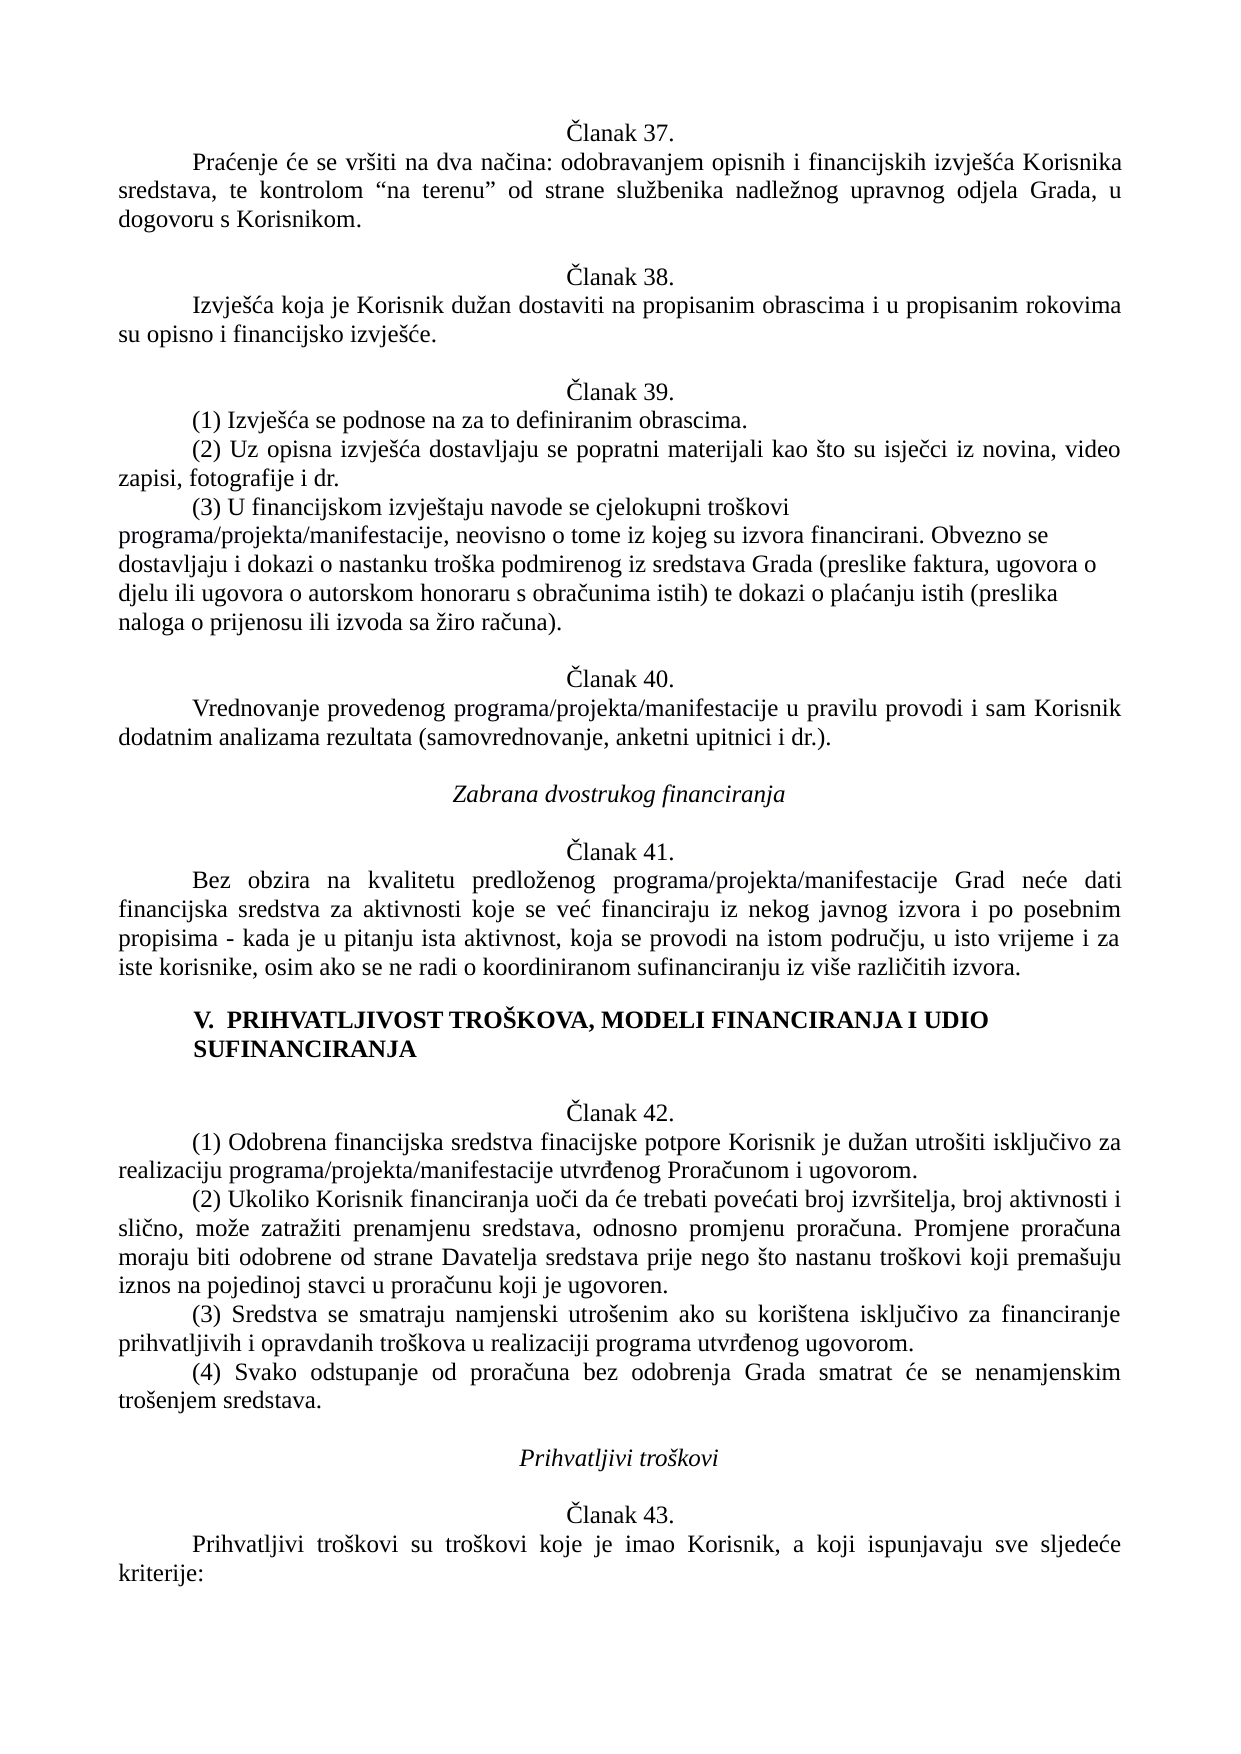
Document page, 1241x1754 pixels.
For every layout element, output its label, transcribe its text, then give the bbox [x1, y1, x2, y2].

text Izvješća koja je Korisnik dužan dostaviti na propisanim obrascima i u propisanim rokovima su opisno i financijsko izvješće. [118, 291, 1122, 348]
text Članak 39. [118, 377, 1122, 406]
text (2) Ukoliko Korisnik financiranja uoči da će trebati povećati broj izvršitelja, broj aktivnosti i slično, može zatražiti prenamjenu sredstava, odnosno promjenu proračuna. Promjene proračuna moraju biti odobrene od strane Davatelja sredstava prije nego što nastanu troškovi koji premašuju iznos na pojedinoj stavci u proračunu koji je ugovoren. [118, 1184, 1122, 1299]
text (1) Odobrena financijska sredstva finacijske potpore Korisnik je dužan utrošiti isključivo za realizaciju programa/projekta/manifestacije utvrđenog Proračunom i ugovorom. [118, 1127, 1122, 1184]
text Članak 40. [118, 664, 1122, 693]
text Članak 42. [118, 1098, 1122, 1127]
text Prihvatljivi troškovi su troškovi koje je imao Korisnik, a koji ispunjavaju sve sljedeće kriterije: [118, 1529, 1122, 1587]
text Članak 43. [118, 1501, 1122, 1529]
text (3) Sredstva se smatraju namjenski utrošenim ako su korištena isključivo za financiranje prihvatljivih i opravdanih troškova u realizaciji programa utvrđenog ugovorom. [118, 1299, 1122, 1357]
text Prihvatljivi troškovi [118, 1443, 1122, 1472]
text (1) Izvješća se podnose na za to definiranim obrascima. [118, 406, 1122, 434]
text Praćenje će se vršiti na dva načina: odobravanjem opisnih i financijskih izvješća Korisnika sredstava, te kontrolom “na terenu” od strane službenika nadležnog upravnog odjela Grada, u dogovoru s Korisnikom. [118, 147, 1122, 233]
text Članak 41. [118, 837, 1122, 866]
subtitle V. PRIHVATLJIVOST TROŠKOVA, MODELI FINANCIRANJA I UDIO SUFINANCIRANJA [193, 1006, 1122, 1063]
text Članak 37. [118, 118, 1122, 147]
text (3) U financijskom izvještaju navode se cjelokupni troškovi programa/projekta/manifestacije, neovisno o tome iz kojeg su izvora financirani. Obvezno se dostavljaju i dokazi o nastanku troška podmirenog iz sredstava Grada (preslike faktura, ugovora o djelu ili ugovora o autorskom honoraru s obračunima istih) te dokazi o plaćanju istih (preslika naloga o prijenosu ili izvoda sa žiro računa). [118, 492, 1122, 636]
text (2) Uz opisna izvješća dostavljaju se popratni materijali kao što su isječci iz novina, video zapisi, fotografije i dr. [118, 434, 1122, 492]
text Članak 38. [118, 262, 1122, 291]
text Bez obzira na kvalitetu predloženog programa/projekta/manifestacije Grad neće dati financijska sredstva za aktivnosti koje se već financiraju iz nekog javnog izvora i po posebnim propisima - kada je u pitanju ista aktivnost, koja se provodi na istom području, u isto vrijeme i za iste korisnike, osim ako se ne radi o koordiniranom sufinanciranju iz više različitih izvora. [118, 866, 1122, 981]
text Zabrana dvostrukog financiranja [118, 779, 1122, 808]
text (4) Svako odstupanje od proračuna bez odobrenja Grada smatrat će se nenamjenskim trošenjem sredstava. [118, 1357, 1122, 1414]
text Vrednovanje provedenog programa/projekta/manifestacije u pravilu provodi i sam Korisnik dodatnim analizama rezultata (samovrednovanje, anketni upitnici i dr.). [118, 693, 1122, 751]
